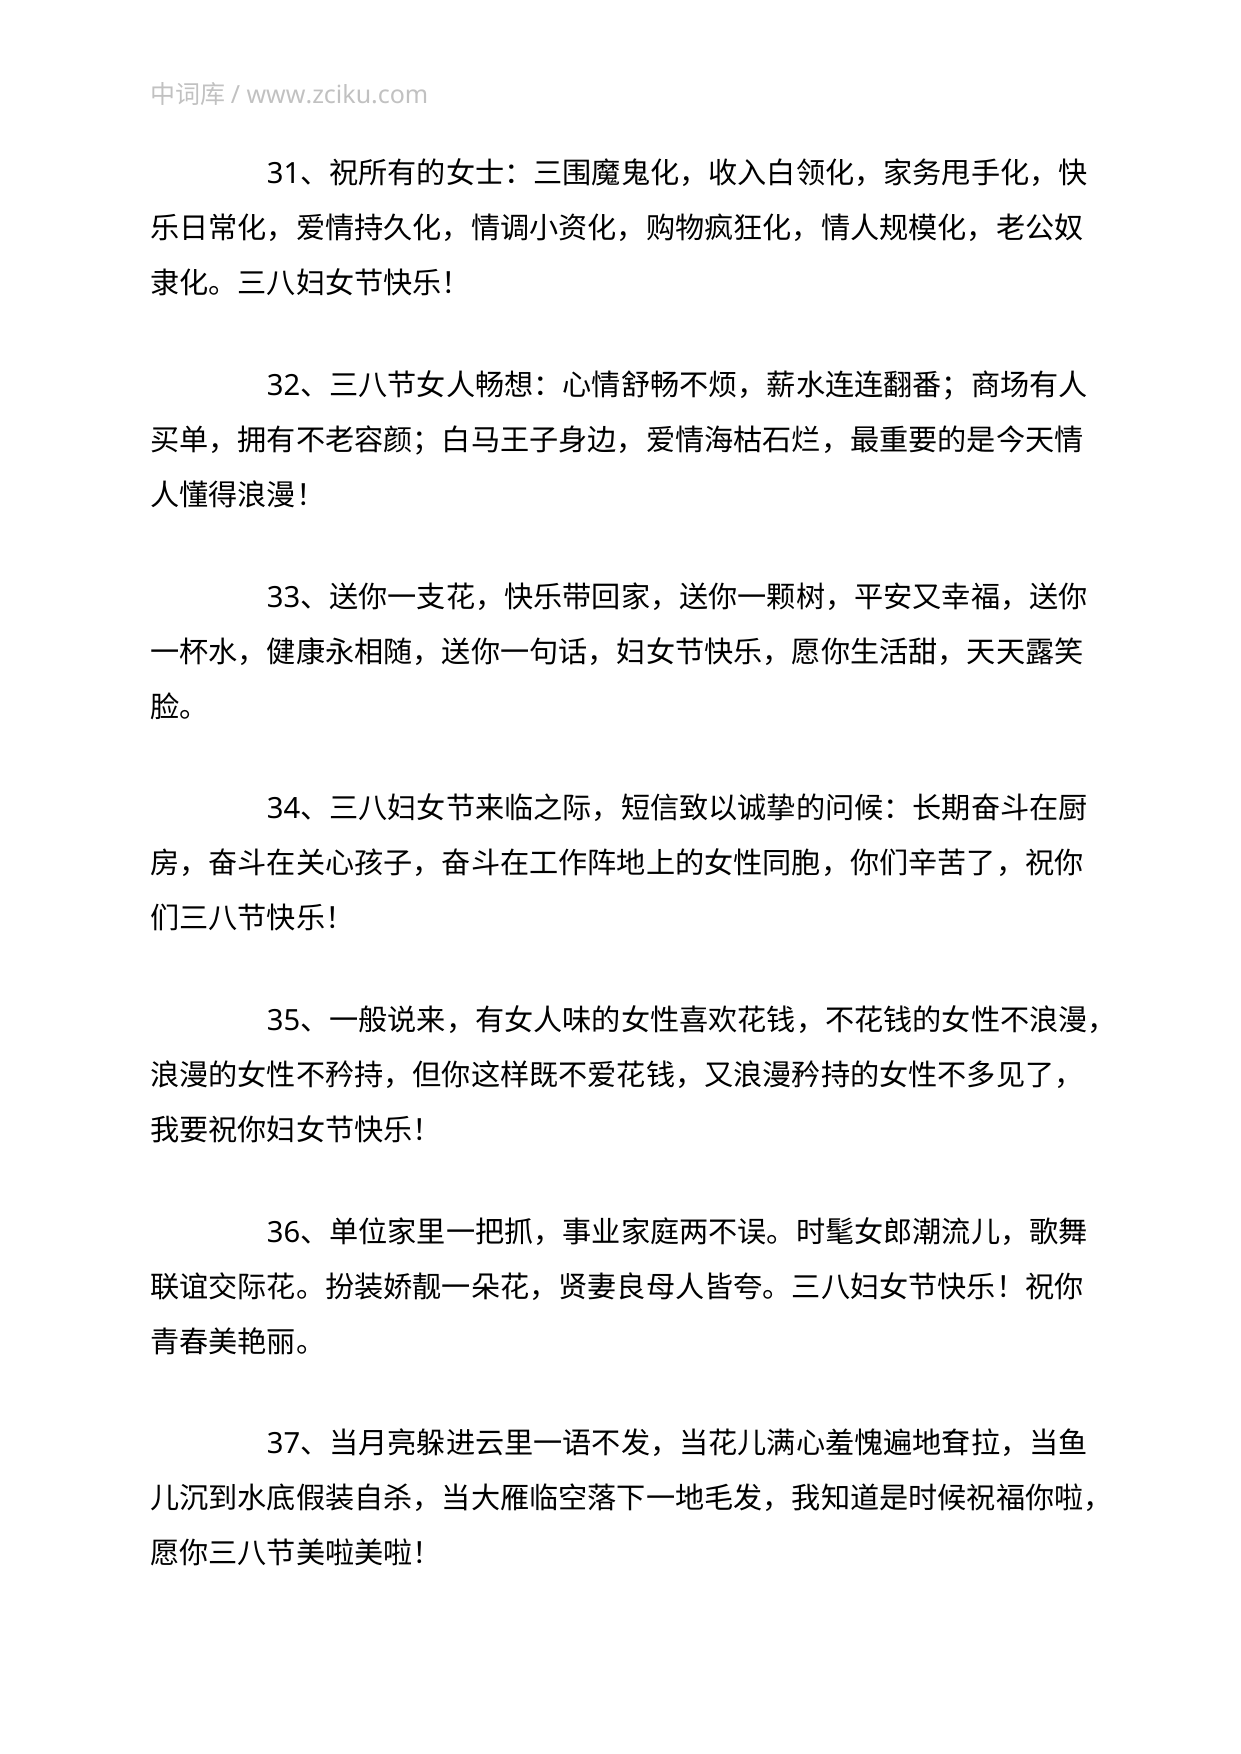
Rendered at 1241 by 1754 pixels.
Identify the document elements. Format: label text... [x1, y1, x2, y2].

text 32、三八节女人畅想：心情舒畅不烦，薪水连连翻番；商场有人买单，拥有不老容颜；白马王子身边，爱情海枯石烂，最重要的是今天情人懂得浪漫！ [150, 362, 1090, 514]
text 31、祝所有的女士：三围魔鬼化，收入白领化，家务甩手化，快乐日常化，爱情持久化，情调小资化，购物疯狂化，情人规模化，老公奴隶化。三八妇女节快乐！ [150, 150, 1090, 302]
text 37、当月亮躲进云里一语不发，当花儿满心羞愧遍地耷拉，当鱼儿沉到水底假装自杀，当大雁临空落下一地毛发，我知道是时候祝福你啦，愿你三八节美啦美啦！ [150, 1420, 1090, 1572]
text 35、一般说来，有女人味的女性喜欢花钱，不花钱的女性不浪漫，浪漫的女性不矜持，但你这样既不爱花钱，又浪漫矜持的女性不多见了，我要祝你妇女节快乐！ [150, 997, 1090, 1149]
text 34、三八妇女节来临之际，短信致以诚挚的问候：长期奋斗在厨房，奋斗在关心孩子，奋斗在工作阵地上的女性同胞，你们辛苦了，祝你们三八节快乐！ [150, 785, 1090, 937]
text 36、单位家里一把抓，事业家庭两不误。时髦女郎潮流儿，歌舞联谊交际花。扮装娇靓一朵花，贤妻良母人皆夸。三八妇女节快乐！祝你青春美艳丽。 [150, 1208, 1090, 1361]
text 33、送你一支花，快乐带回家，送你一颗树，平安又幸福，送你一杯水，健康永相随，送你一句话，妇女节快乐，愿你生活甜，天天露笑脸。 [150, 573, 1090, 726]
